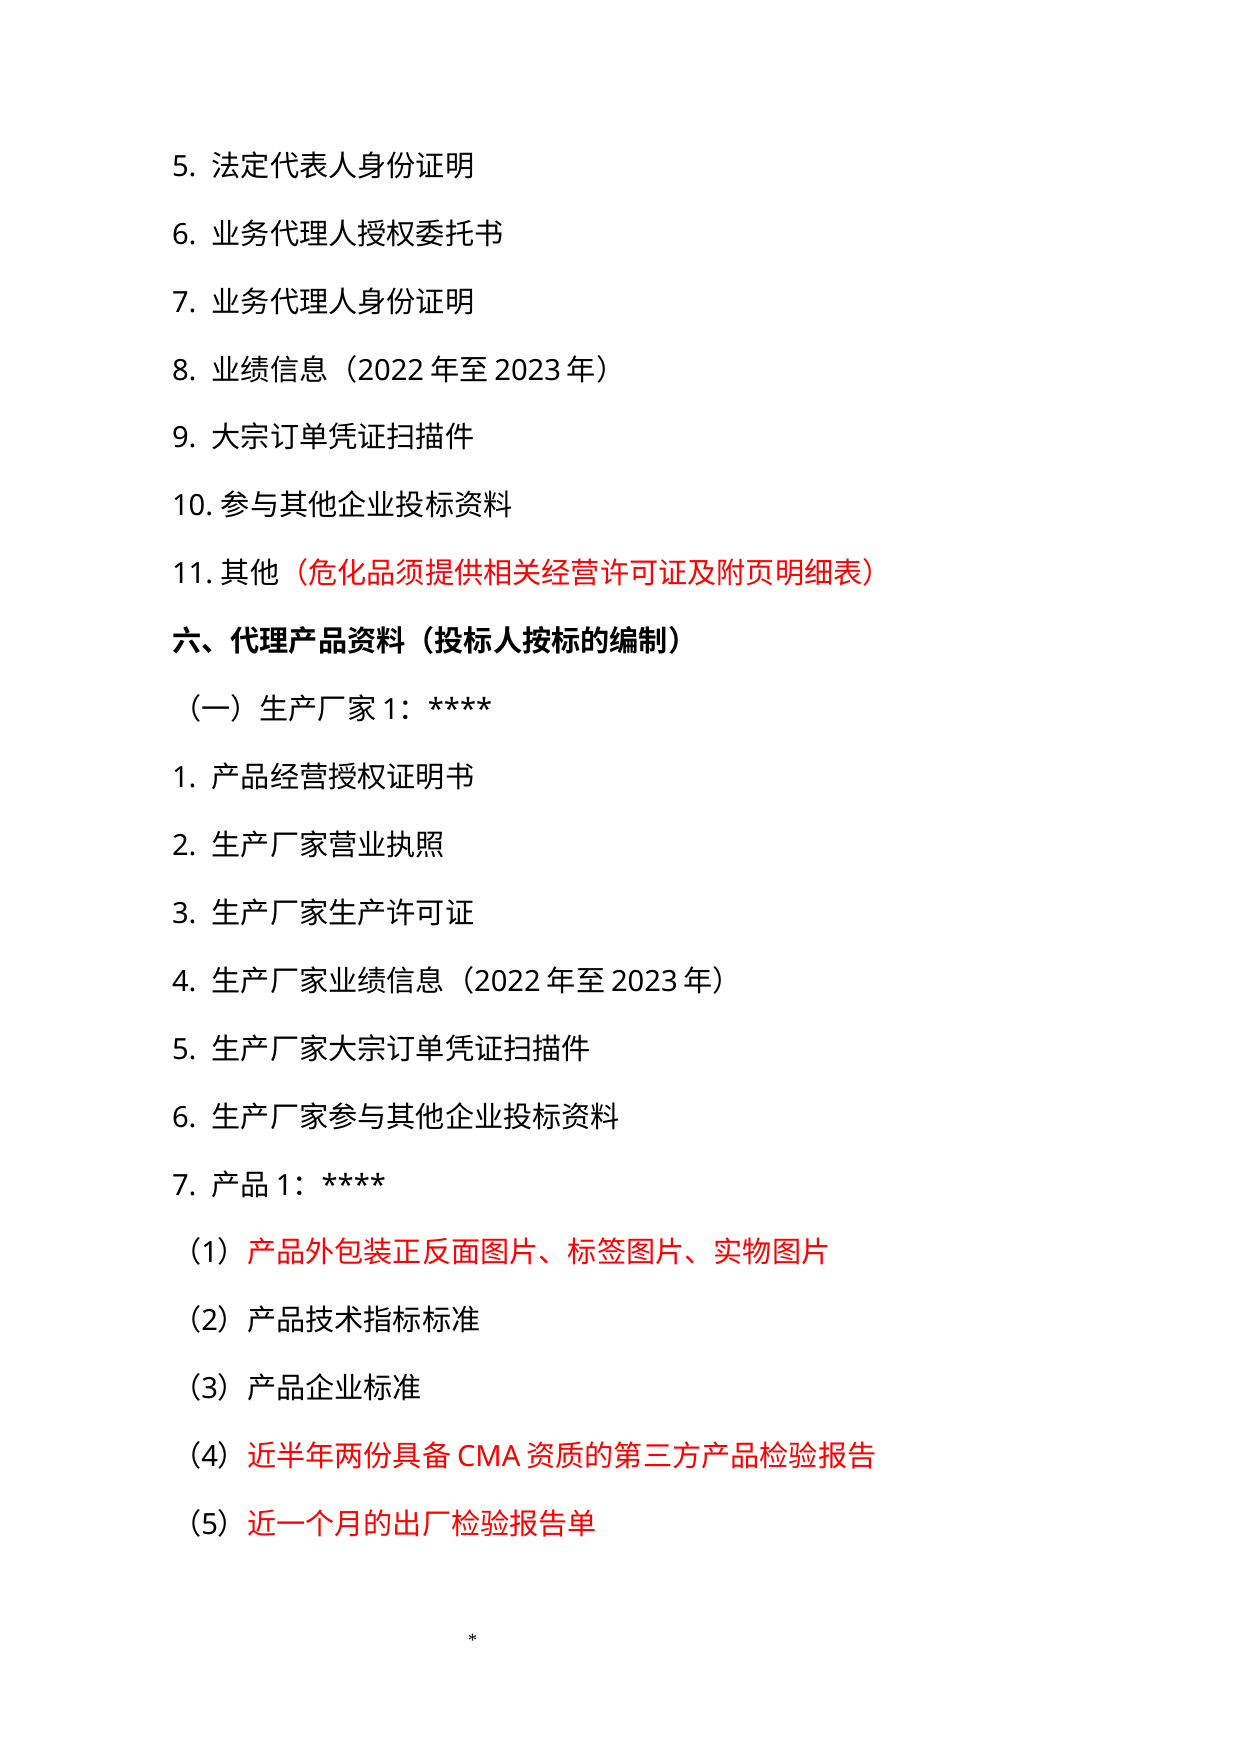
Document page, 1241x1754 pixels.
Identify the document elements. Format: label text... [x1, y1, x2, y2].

text 7. 业务代理人身份证明 [113, 266, 1122, 333]
text （4）近半年两份具备CMA资质的第三方产品检验报告 [113, 1420, 1122, 1488]
text 10. 参与其他企业投标资料 [113, 469, 1122, 537]
text 5. 法定代表人身份证明 [113, 130, 1122, 198]
text 3. 生产厂家生产许可证 [113, 877, 1122, 945]
text 9. 大宗订单凭证扫描件 [113, 401, 1122, 469]
text 11. 其他（危化品须提供相关经营许可证及附页明细表） [113, 537, 1122, 605]
text 1. 产品经营授权证明书 [113, 741, 1122, 809]
text （1）产品外包装正反面图片、标签图片、实物图片 [113, 1216, 1122, 1284]
text 6. 业务代理人授权委托书 [113, 198, 1122, 266]
text （3）产品企业标准 [113, 1352, 1122, 1420]
text 7. 产品1：**** [113, 1148, 1122, 1216]
text 2. 生产厂家营业执照 [113, 809, 1122, 877]
text （5）近一个月的出厂检验报告单 [113, 1488, 1122, 1556]
text 8. 业绩信息（2022年至2023年） [113, 333, 1122, 401]
text 六、代理产品资料（投标人按标的编制） [113, 605, 1122, 673]
text （一）生产厂家1：**** [113, 673, 1122, 741]
text 5. 生产厂家大宗订单凭证扫描件 [113, 1013, 1122, 1081]
text 4. 生产厂家业绩信息（2022年至2023年） [113, 945, 1122, 1013]
text （2）产品技术指标标准 [113, 1284, 1122, 1352]
text 6. 生产厂家参与其他企业投标资料 [113, 1081, 1122, 1148]
